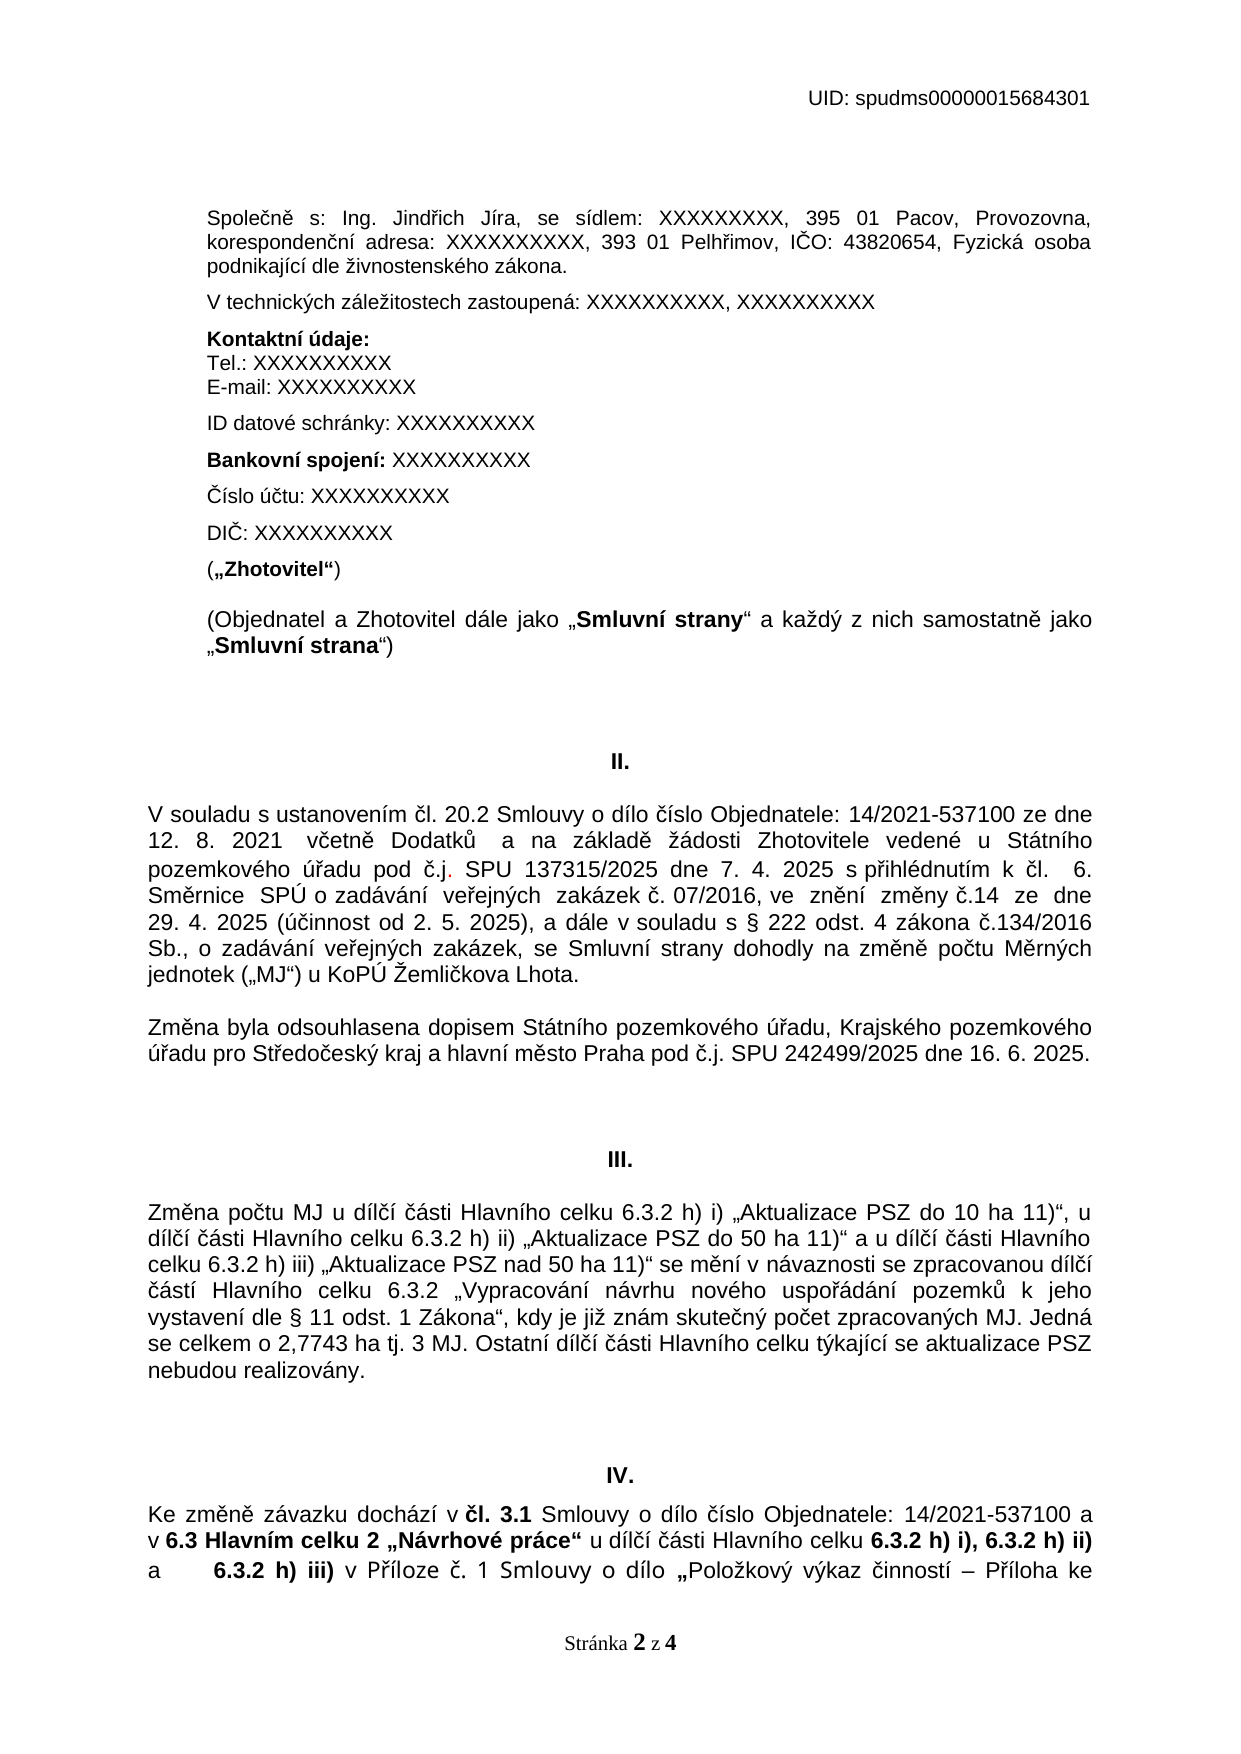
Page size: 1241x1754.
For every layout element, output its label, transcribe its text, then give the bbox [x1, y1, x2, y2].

text Změna počtu MJ u dílčí části Hlavního celku 6.3.2 h) i) „Aktualizace PSZ do 10 ha 11)“, u dílčí části Hlavního celku 6.3.2 h) ii) „Aktualizace PSZ do 50 ha 11)“ a u dílčí části Hlavního celku 6.3.2 h) iii) „Aktualizace PSZ nad 50 ha 11)“ se mění v návaznosti se zpracovanou dílčí částí Hlavního celku 6.3.2 „Vypracování návrhu nového uspořádání pozemků k jeho vystavení dle § 11 odst. 1 Zákona“, kdy je již znám skutečný počet zpracovaných MJ. Jedná se celkem o 2,7743 ha tj. 3 MJ. Ostatní dílčí části Hlavního celku týkající se aktualizace PSZ nebudou realizovány. [148, 1198, 1093, 1383]
text Číslo účtu: XXXXXXXXXX [207, 484, 1093, 508]
text („Zhotovitel“) [207, 557, 1093, 581]
text E-mail: XXXXXXXXXX [207, 374, 1093, 398]
text Společně s: Ing. Jindřich Jíra, se sídlem: XXXXXXXXX, 395 01 Pacov, Provozovna, korespondenční adresa: XXXXXXXXXX, 393 01 Pelhřimov, IČO: 43820654, Fyzická osoba podnikající dle živnostenského zákona. [207, 206, 1093, 278]
text II. [148, 748, 1093, 774]
text IV. [148, 1462, 1093, 1488]
text Bankovní spojení: XXXXXXXXXX [207, 447, 1093, 471]
text ID datové schránky: XXXXXXXXXX [207, 411, 1093, 435]
text V souladu s ustanovením čl. 20.2 Smlouvy o dílo číslo Objednatele: 14/2021-537100 ze dne 12. 8. 2021 včetně Dodatků a na základě žádosti Zhotovitele vedené u Státního pozemkového úřadu pod č.j. SPU 137315/2025 dne 7. 4. 2025 s přihlédnutím k čl. 6. Směrnice SPÚ o zadávání veřejných zakázek č. 07/2016, ve znění změny č.14 ze dne 29. 4. 2025 (účinnost od 2. 5. 2025), a dále v souladu s § 222 odst. 4 zákona č.134/2016 Sb., o zadávání veřejných zakázek, se Smluvní strany dohodly na změně počtu Měrných jednotek („MJ“) u KoPÚ Žemličkova Lhota. [148, 801, 1093, 988]
text Změna byla odsouhlasena dopisem Státního pozemkového úřadu, Krajského pozemkového úřadu pro Středočeský kraj a hlavní město Praha pod č.j. SPU 242499/2025 dne 16. 6. 2025. [148, 1014, 1093, 1067]
text Tel.: XXXXXXXXXX [207, 351, 1093, 374]
text III. [148, 1146, 1093, 1172]
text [148, 1501, 1093, 1585]
text V technických záležitostech zastoupená: XXXXXXXXXX, XXXXXXXXXX [207, 290, 1093, 314]
text Kontaktní údaje: [207, 327, 1093, 351]
text DIČ: XXXXXXXXXX [207, 520, 1093, 544]
text (Objednatel a Zhotovitel dále jako „Smluvní strany“ a každý z nich samostatně jako „Smluvní strana“) [207, 606, 1093, 658]
